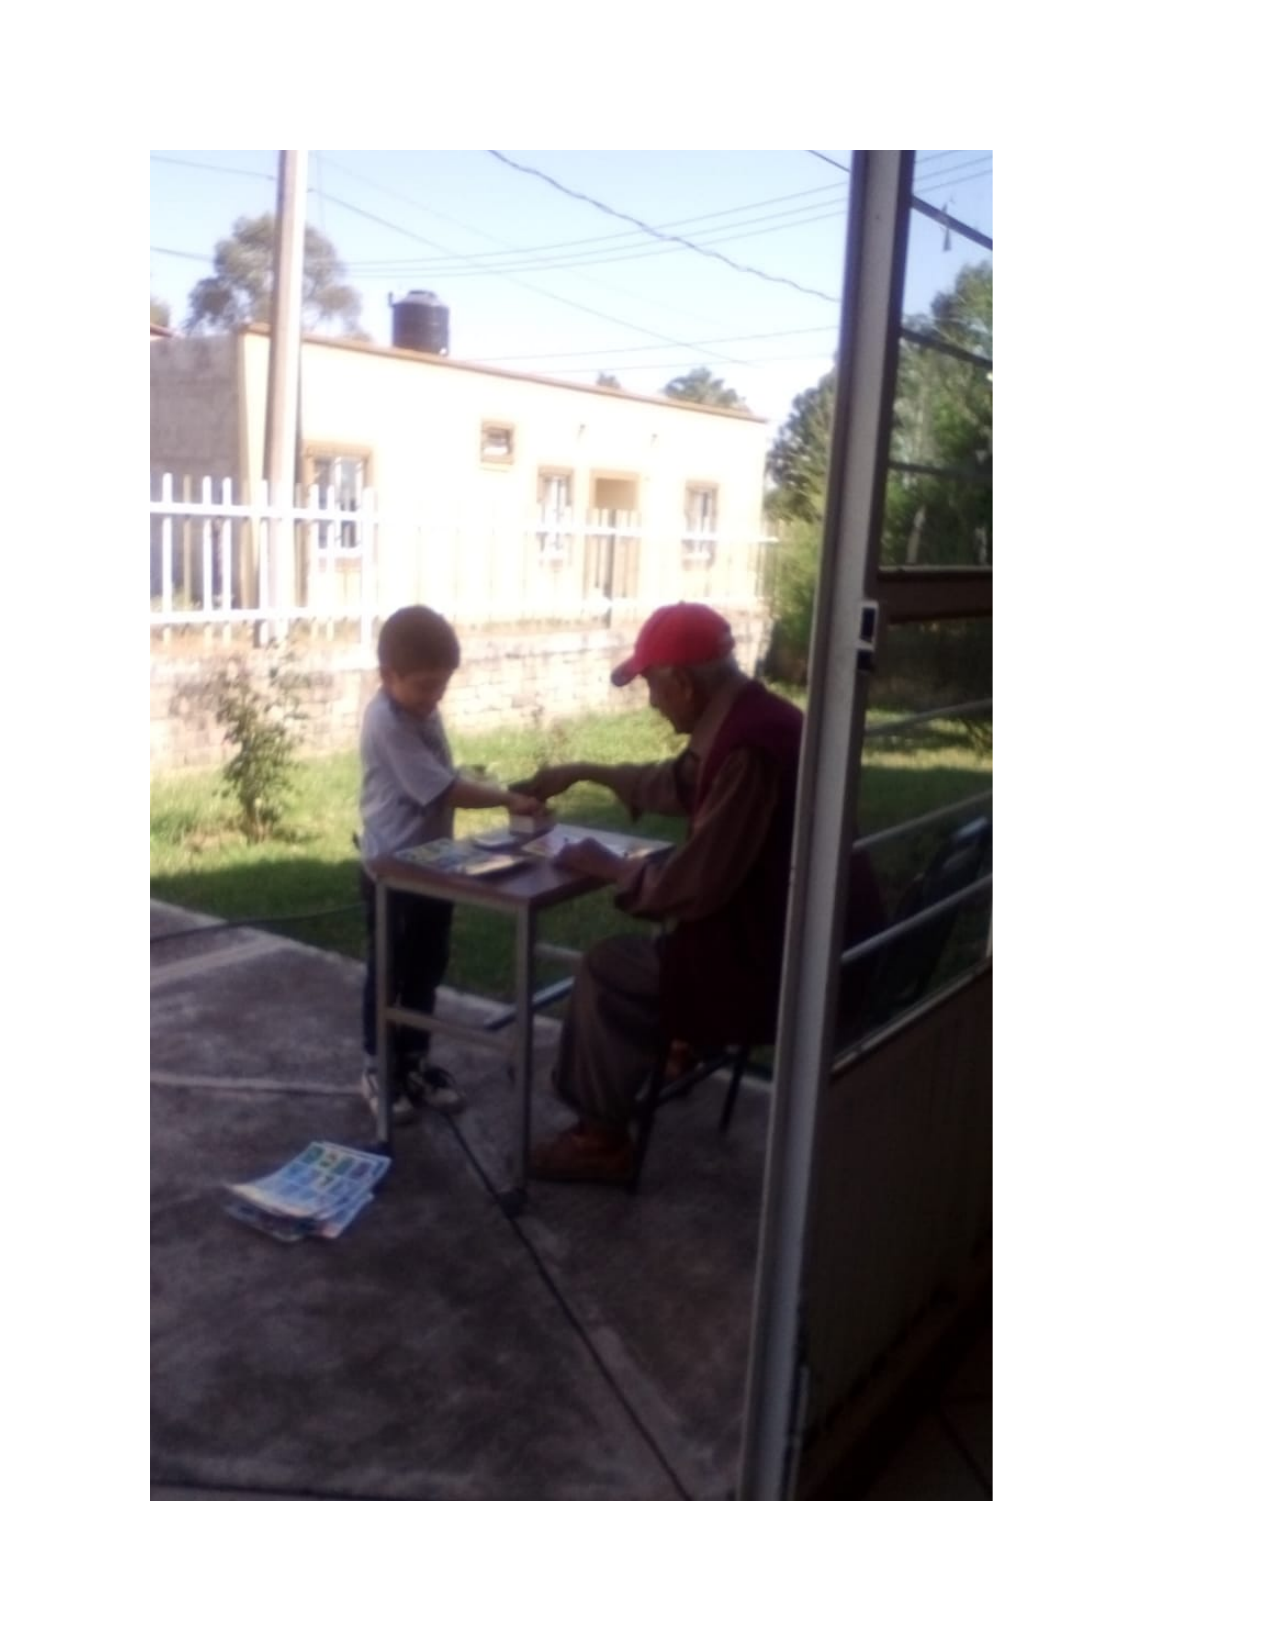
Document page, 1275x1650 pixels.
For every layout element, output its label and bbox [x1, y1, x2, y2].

picture [150, 150, 993, 1501]
